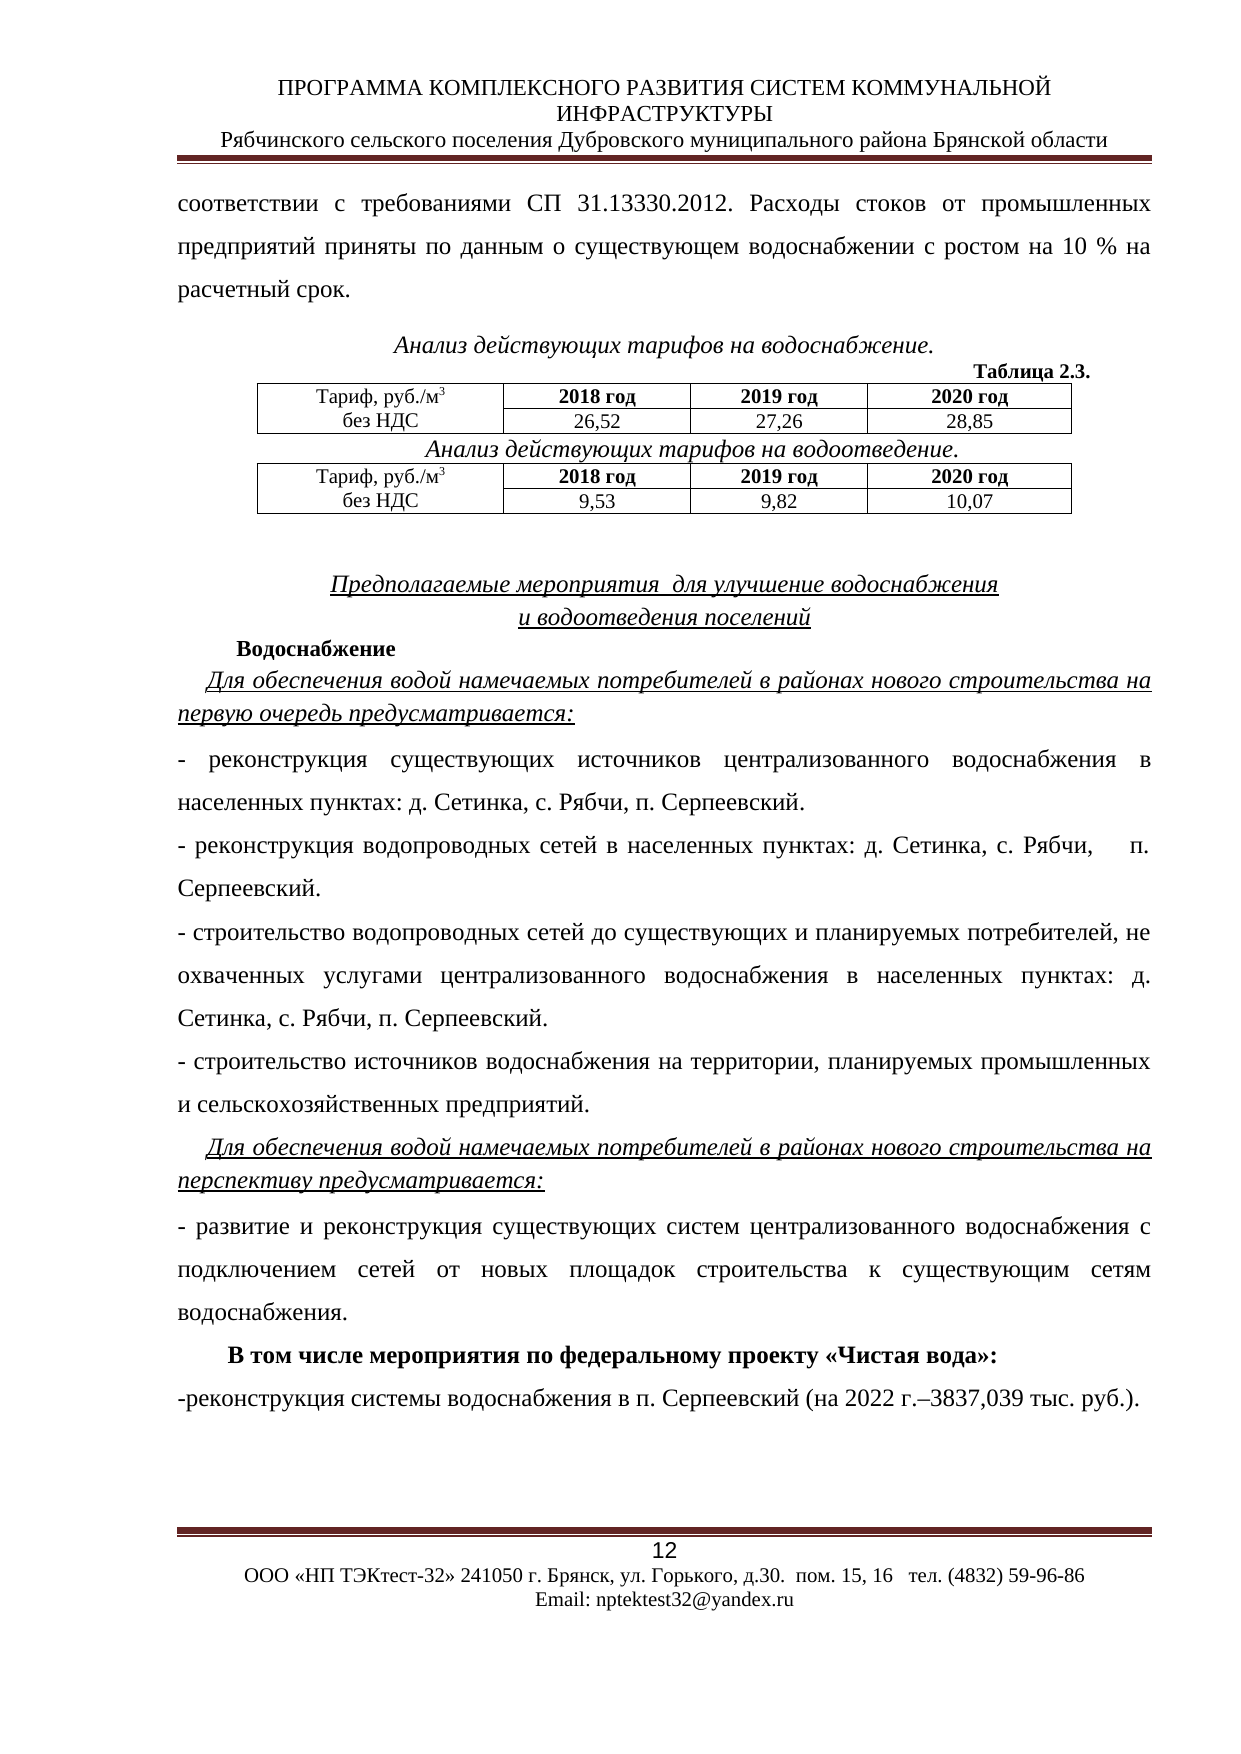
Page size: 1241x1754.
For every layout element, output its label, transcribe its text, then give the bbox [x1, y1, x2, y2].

table_header 2020 год [868, 464, 1071, 488]
text Предполагаемые мероприятия для улучшение водоснабжения [177, 569, 1152, 598]
table_header 2019 год [691, 464, 867, 488]
table_header 2018 год [504, 384, 690, 408]
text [177, 188, 1152, 303]
text Для обеспечения водой намечаемых потребителей в районах нового строительства на первую очередь предусматривается: [177, 666, 1152, 727]
text Анализ действующих тарифов на водоснабжение. [177, 330, 1152, 359]
table_cell 9,82 [691, 489, 867, 513]
text Для обеспечения водой намечаемых потребителей в районах нового строительства на перспективу предусматривается: [177, 1132, 1152, 1194]
table_cell 9,53 [504, 489, 690, 513]
text - строительство водопроводных сетей до существующих и планируемых потребителей, не охваченных услугами централизованного водоснабжения в населенных пунктах: д. Сетинка, с. Рябчи, п. Серпеевский. [177, 917, 1152, 1032]
table_header Тариф, руб./м3 без НДС [258, 384, 503, 433]
table_cell 10,07 [868, 489, 1071, 513]
text и водоотведения поселений [177, 602, 1152, 631]
text - развитие и реконструкция существующих систем централизованного водоснабжения с подключением сетей от новых площадок строительства к существующим сетям водоснабжения. [177, 1211, 1152, 1326]
text - реконструкция существующих источников централизованного водоснабжения в населенных пунктах: д. Сетинка, с. Рябчи, п. Серпеевский. [177, 744, 1152, 816]
text Таблица 2.3. [177, 359, 1152, 383]
text -реконструкция системы водоснабжения в п. Серпеевский (на 2022 г.–3837,039 тыс. руб.). [177, 1383, 1152, 1412]
table_header 2019 год [691, 384, 867, 408]
table_cell 27,26 [691, 409, 867, 433]
text В том числе мероприятия по федеральному проекту «Чистая вода»: [177, 1340, 1152, 1369]
table_header Тариф, руб./м3 без НДС [258, 464, 503, 513]
table_cell 28,85 [868, 409, 1071, 433]
text Водоснабжение [177, 635, 1152, 662]
table_header 2020 год [868, 384, 1071, 408]
table_header 2018 год [504, 464, 690, 488]
text Анализ действующих тарифов на водоотведение. [177, 434, 1152, 463]
text - строительство источников водоснабжения на территории, планируемых промышленных и сельскохозяйственных предприятий. [177, 1046, 1152, 1118]
table_cell 26,52 [504, 409, 690, 433]
text - реконструкция водопроводных сетей в населенных пунктах: д. Сетинка, с. Рябчи, п. Серпеевский. [177, 830, 1152, 902]
